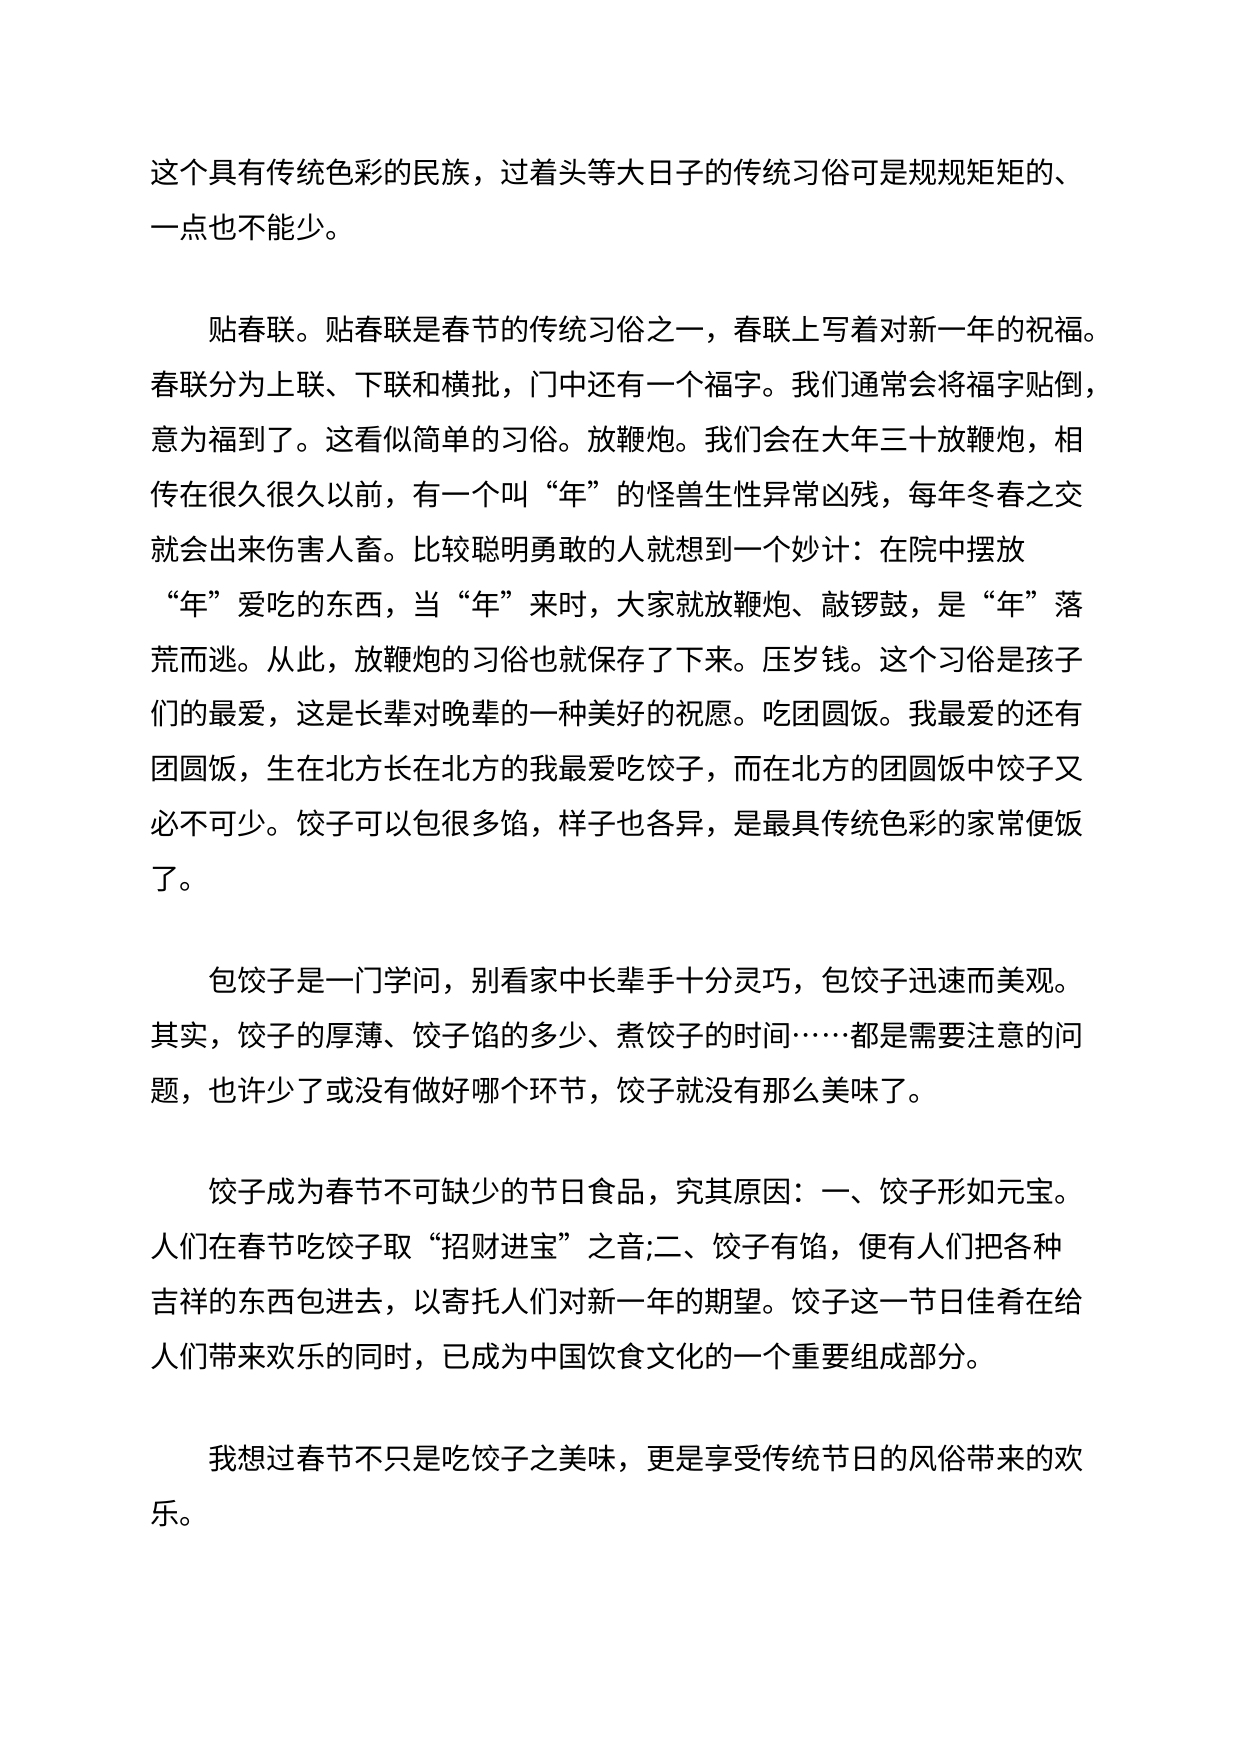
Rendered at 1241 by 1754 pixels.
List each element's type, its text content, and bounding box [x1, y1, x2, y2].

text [150, 150, 1090, 247]
text 我想过春节不只是吃饺子之美味，更是享受传统节日的风俗带来的欢乐。 [150, 1436, 1090, 1533]
text 贴春联。贴春联是春节的传统习俗之一，春联上写着对新一年的祝福。春联分为上联、下联和横批，门中还有一个福字。我们通常会将福字贴倒，意为福到了。这看似简单的习俗。放鞭炮。我们会在大年三十放鞭炮，相传在很久很久以前，有一个叫“年”的怪兽生性异常凶残，每年冬春之交就会出来伤害人畜。比较聪明勇敢的人就想到一个妙计：在院中摆放“年”爱吃的东西，当“年”来时，大家就放鞭炮、敲锣鼓，是“年”落荒而逃。从此，放鞭炮的习俗也就保存了下来。压岁钱。这个习俗是孩子们的最爱，这是长辈对晚辈的一种美好的祝愿。吃团圆饭。我最爱的还有团圆饭，生在北方长在北方的我最爱吃饺子，而在北方的团圆饭中饺子又必不可少。饺子可以包很多馅，样子也各异，是最具传统色彩的家常便饭了。 [150, 307, 1090, 898]
text 饺子成为春节不可缺少的节日食品，究其原因：一、饺子形如元宝。人们在春节吃饺子取“招财进宝”之音;二、饺子有馅，便有人们把各种吉祥的东西包进去，以寄托人们对新一年的期望。饺子这一节日佳肴在给人们带来欢乐的同时，已成为中国饮食文化的一个重要组成部分。 [150, 1169, 1090, 1376]
text 包饺子是一门学问，别看家中长辈手十分灵巧，包饺子迅速而美观。其实，饺子的厚薄、饺子馅的多少、煮饺子的时间……都是需要注意的问题，也许少了或没有做好哪个环节，饺子就没有那么美味了。 [150, 957, 1090, 1109]
